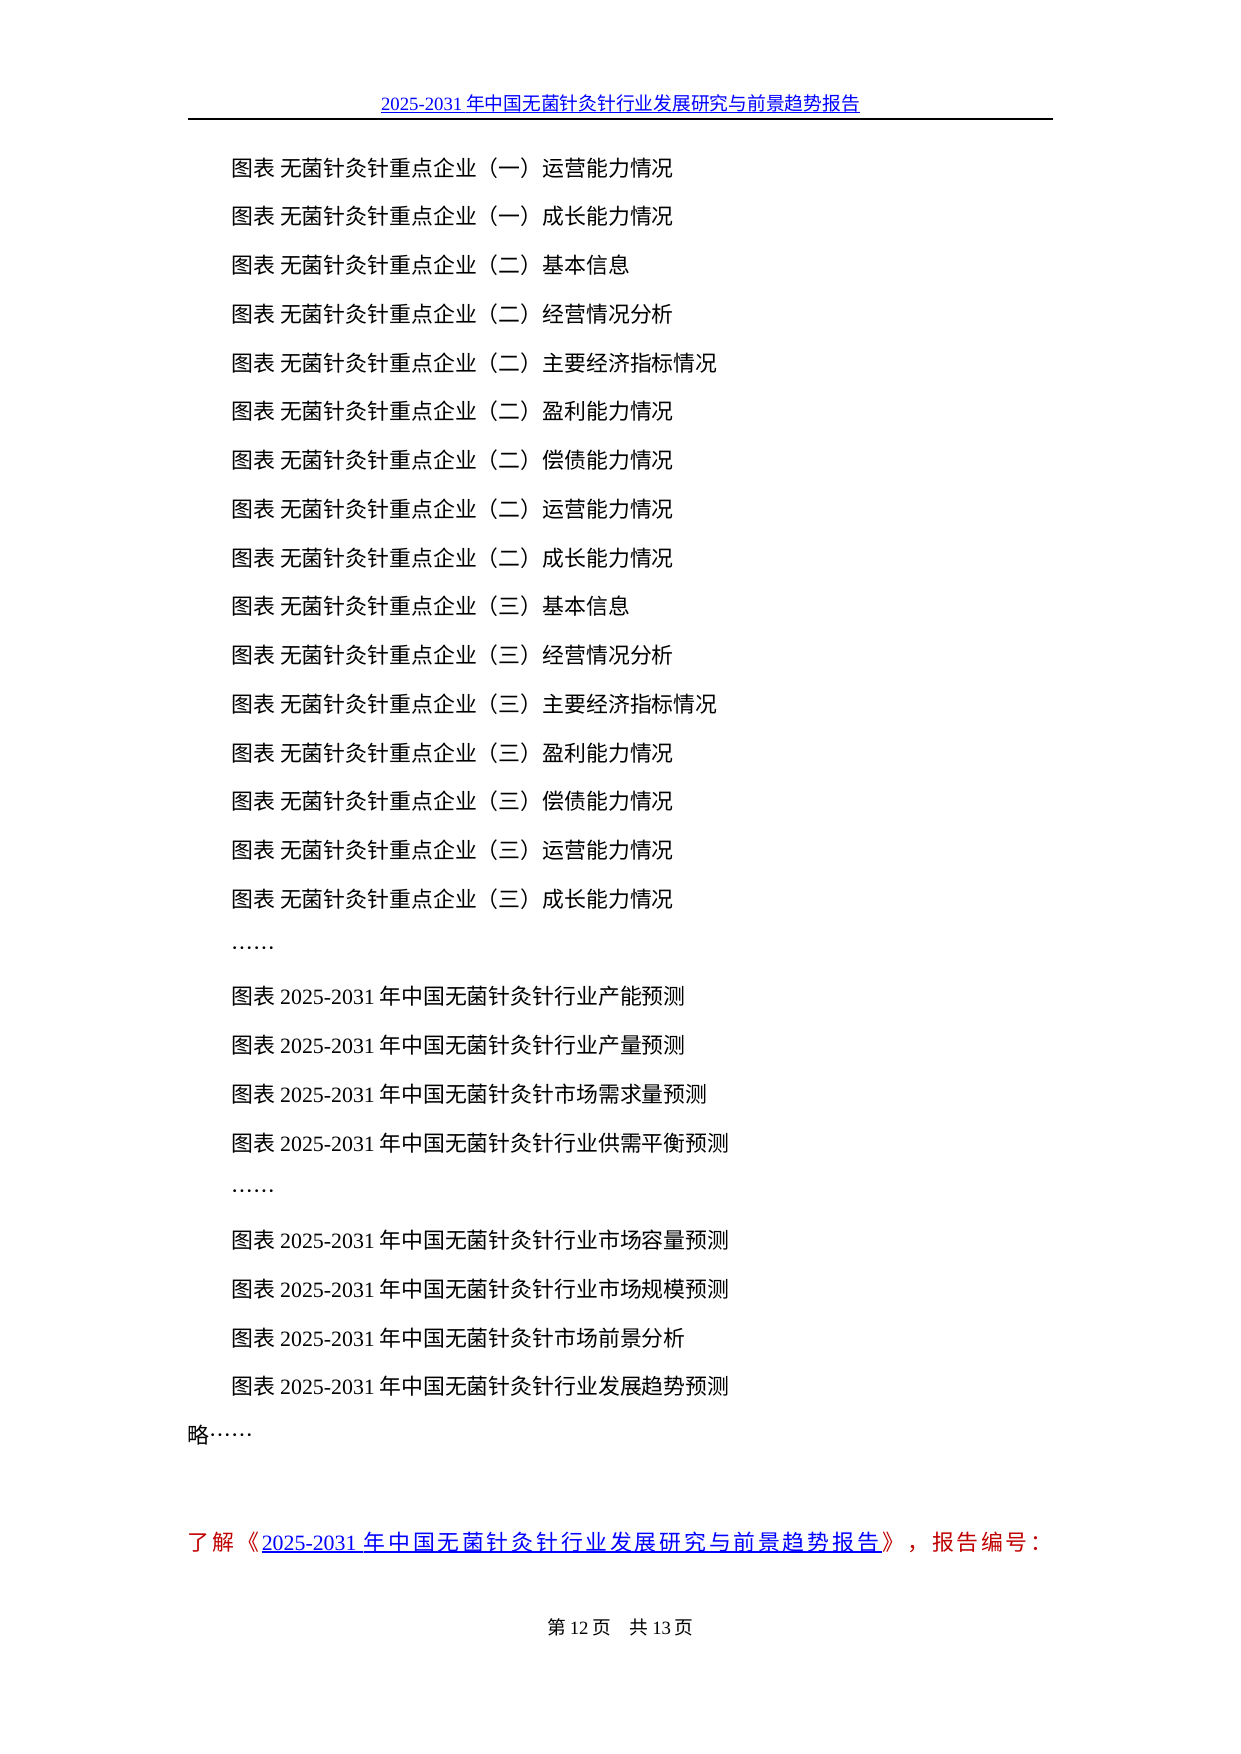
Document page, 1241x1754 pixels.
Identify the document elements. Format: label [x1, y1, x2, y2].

text [187, 150, 1053, 1450]
text [187, 1524, 1053, 1557]
